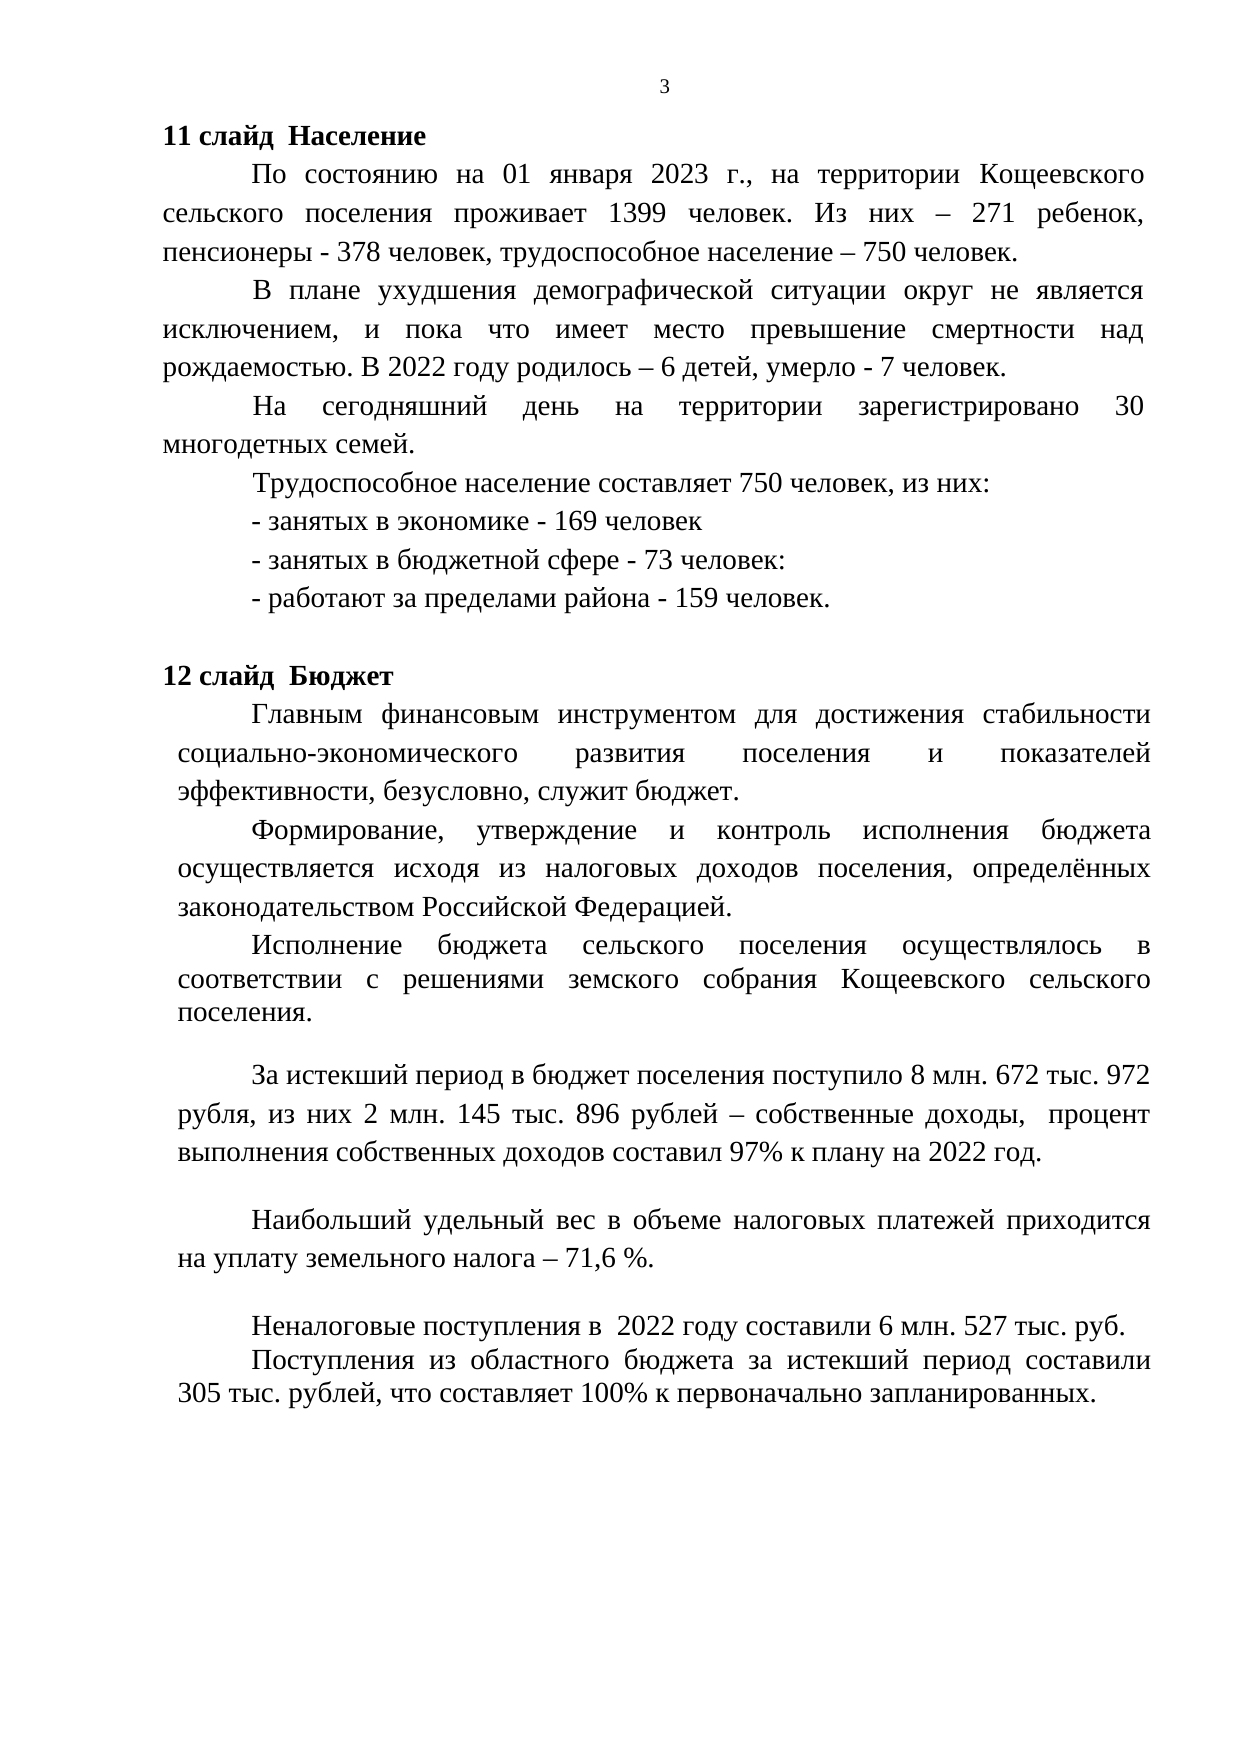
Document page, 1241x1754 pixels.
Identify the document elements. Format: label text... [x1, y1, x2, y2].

text Поступления из областного бюджета за истекший период составили 305 тыс. рублей, что составляет 100% к первоначально запланированных. [177, 1342, 1152, 1409]
text В плане ухудшения демографической ситуации округ не является исключением, и пока что имеет место превышение смертности над рождаемостью. В 2022 году родилось – 6 детей, умерло - 7 человек. [162, 272, 1144, 383]
text На сегодняшний день на территории зарегистрировано 30 многодетных семей. [162, 388, 1144, 460]
text - занятых в бюджетной сфере - 73 человек: [162, 542, 1152, 576]
text Трудоспособное население составляет 750 человек, из них: [162, 465, 1144, 498]
text 12 слайд Бюджет [162, 658, 1152, 691]
text 11 слайд Население [162, 118, 1144, 152]
text По состоянию на 01 января 2023 г., на территории Кощеевского сельского поселения проживает 1399 человек. Из них – 271 ребенок, пенсионеры - 378 человек, трудоспособное население – 750 человек. [162, 157, 1144, 267]
text - работают за пределами района - 159 человек. [162, 581, 1152, 614]
text - занятых в экономике - 169 человек [162, 503, 1152, 537]
text Формирование, утверждение и контроль исполнения бюджета осуществляется исходя из налоговых доходов поселения, определённых законодательством Российской Федерацией. [177, 812, 1152, 922]
text Главным финансовым инструментом для достижения стабильности социально-экономического развития поселения и показателей эффективности, безусловно, служит бюджет. [177, 696, 1152, 807]
text За истекший период в бюджет поселения поступило 8 млн. 672 тыс. 972 рубля, из них 2 млн. 145 тыс. 896 рублей – собственные доходы, процент выполнения собственных доходов составил 97% к плану на 2022 год. [177, 1057, 1152, 1168]
text Наибольший удельный вес в объеме налоговых платежей приходится на уплату земельного налога – 71,6 %. [177, 1202, 1152, 1274]
text Неналоговые поступления в 2022 году составили 6 млн. 527 тыс. руб. [177, 1308, 1152, 1342]
text Исполнение бюджета сельского поселения осуществлялось в соответствии с решениями земского собрания Кощеевского сельского поселения. [177, 927, 1152, 1028]
